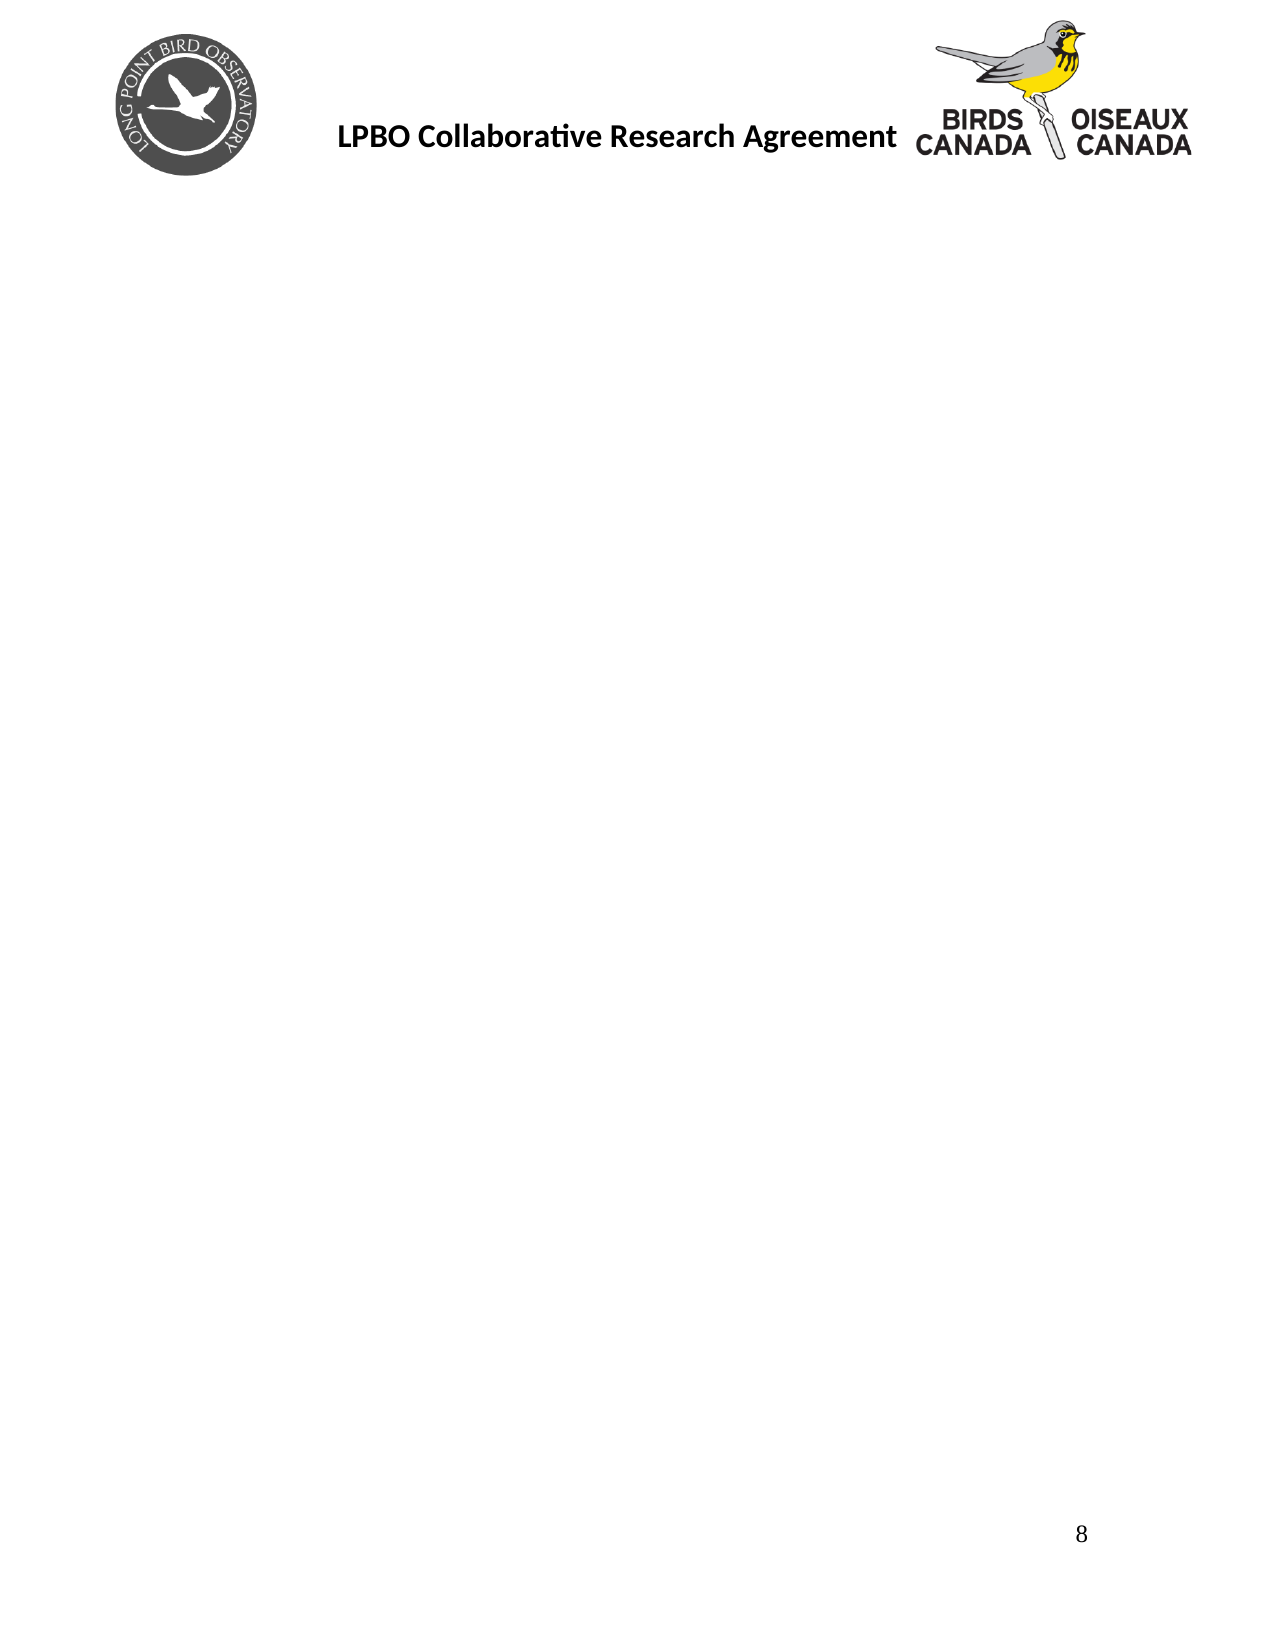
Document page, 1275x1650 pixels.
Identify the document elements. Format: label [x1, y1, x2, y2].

picture [115, 34, 257, 176]
picture [916, 8, 1192, 177]
